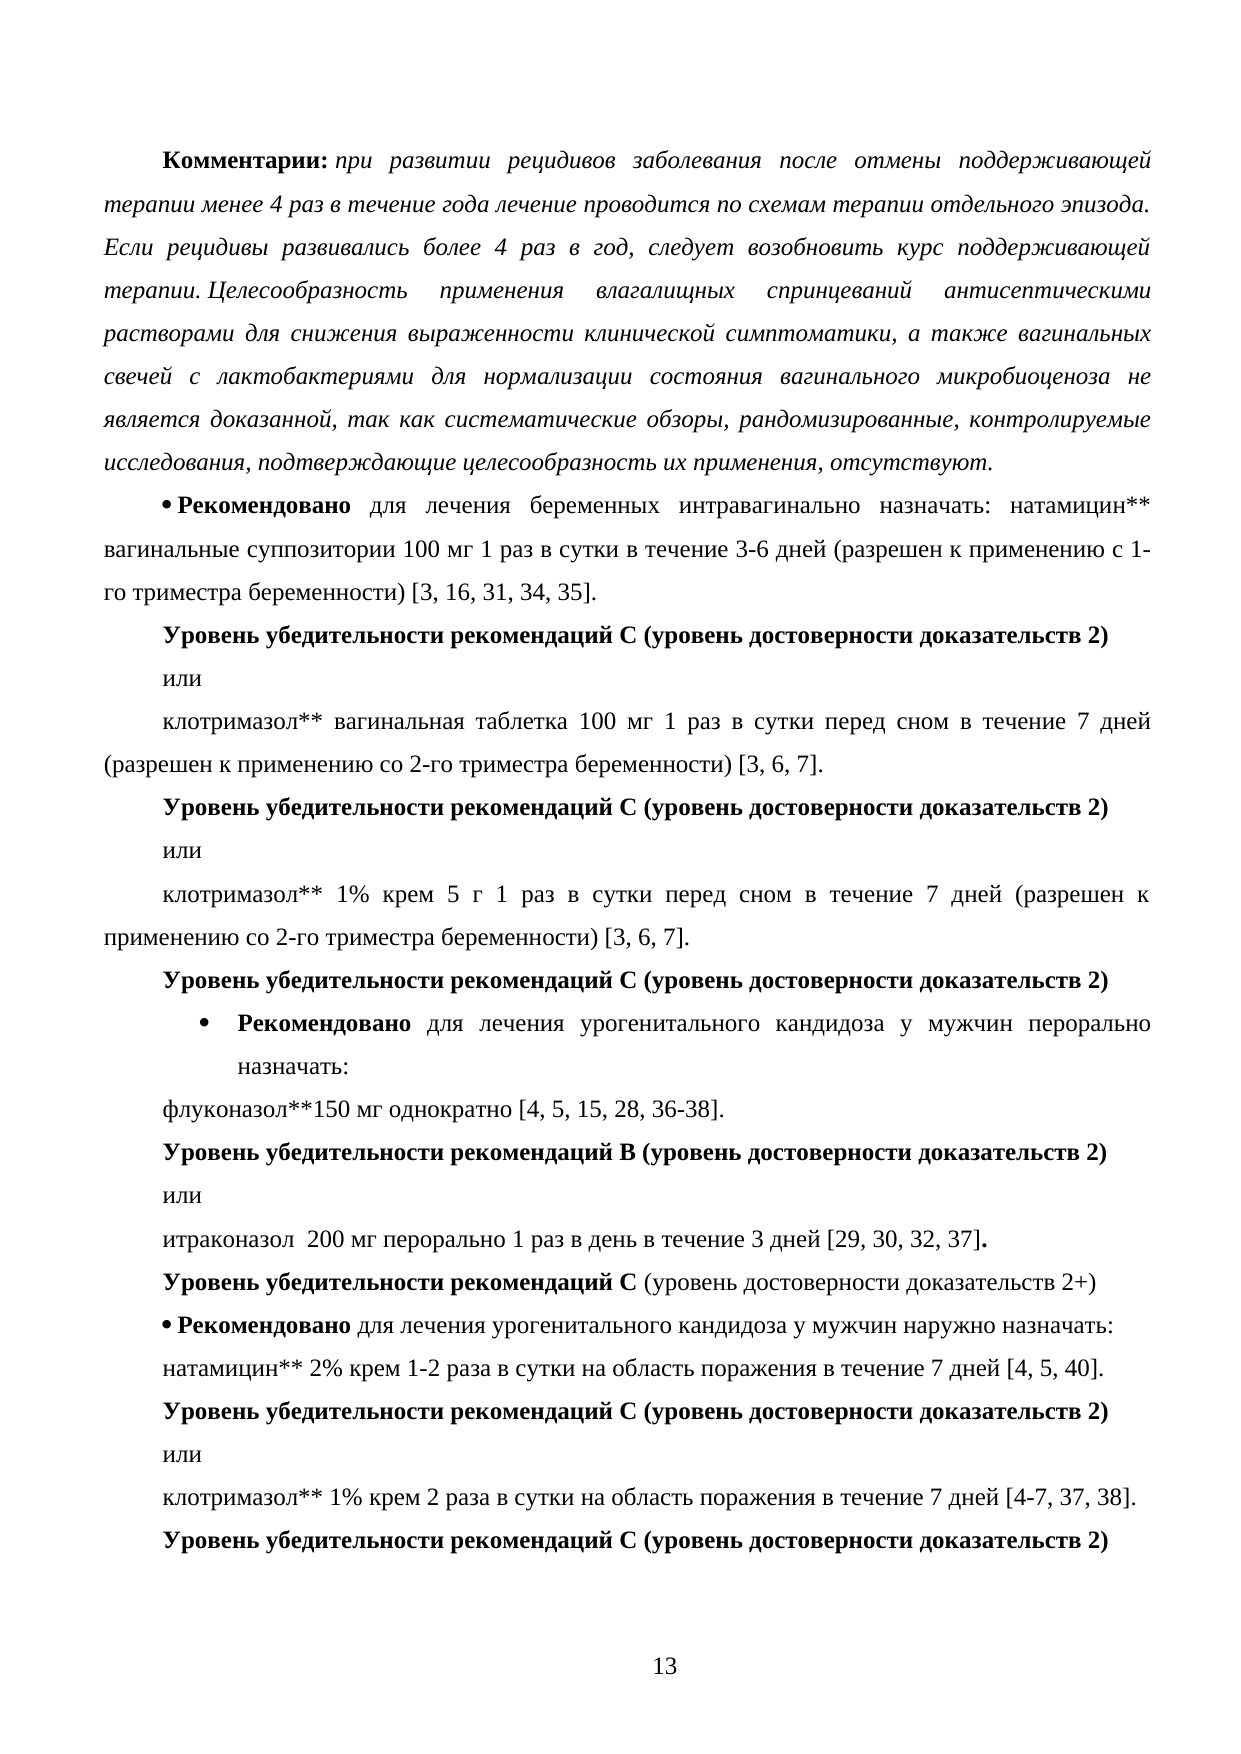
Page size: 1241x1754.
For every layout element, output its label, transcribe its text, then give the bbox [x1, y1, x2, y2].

text клотримазол** 1% крем 2 раза в сутки на область поражения в течение 7 дней [4-7, 37, 38]. [103, 1482, 1152, 1511]
text Уровень убедительности рекомендаций В (уровень достоверности доказательств 2) [103, 1137, 1152, 1166]
list Рекомендовано для лечения урогенитального кандидоза у мужчин перорально назначать: [200, 1008, 1152, 1080]
list Рекомендовано для лечения беременных интравагинально назначать: натамицин** вагинальные суппозитории 100 мг 1 раз в сутки в течение 3-6 дней (разрешен к применению с 1-го триместра беременности) [3, 16, 31, 34, 35]. [103, 491, 1152, 606]
text или [103, 1439, 1152, 1468]
text Уровень убедительности рекомендаций С (уровень достоверности доказательств 2) [103, 1396, 1152, 1425]
text Уровень убедительности рекомендаций С (уровень достоверности доказательств 2) [103, 792, 1152, 821]
text или [103, 1181, 1152, 1209]
text Уровень убедительности рекомендаций С (уровень достоверности доказательств 2+) [103, 1267, 1152, 1296]
text Уровень убедительности рекомендаций С (уровень достоверности доказательств 2) [103, 620, 1152, 649]
text итраконазол 200 мг перорально 1 раз в день в течение 3 дней [29, 30, 32, 37]. [103, 1224, 1152, 1252]
text натамицин** 2% крем 1-2 раза в сутки на область поражения в течение 7 дней [4, 5, 40]. [103, 1353, 1152, 1382]
text флуконазол**150 мг однократно [4, 5, 15, 28, 36-38]. [103, 1094, 1152, 1123]
text Уровень убедительности рекомендаций С (уровень достоверности доказательств 2) [103, 965, 1152, 994]
text или [103, 836, 1152, 864]
text Комментарии: при развитии рецидивов заболевания после отмены поддерживающей терапии менее 4 раз в течение года лечение проводится по схемам терапии отдельного эпизода. Если рецидивы развивались более 4 раз в год, следует возобновить курс поддерживающей терапии. Целесообразность применения влагалищных спринцеваний антисептическими растворами для снижения выраженности клинической симптоматики, а также вагинальных свечей с лактобактериями для нормализации состояния вагинального микробиоценоза не является доказанной, так как систематические обзоры, рандомизированные, контролируемые исследования, подтверждающие целесообразность их применения, отсутствуют. [103, 146, 1152, 476]
text клотримазол** 1% крем 5 г 1 раз в сутки перед сном в течение 7 дней (разрешен к применению со 2-го триместра беременности) [3, 6, 7]. [103, 879, 1152, 951]
text или [103, 663, 1152, 692]
text Уровень убедительности рекомендаций С (уровень достоверности доказательств 2) [103, 1526, 1152, 1554]
text клотримазол** вагинальная таблетка 100 мг 1 раз в сутки перед сном в течение 7 дней (разрешен к применению со 2-го триместра беременности) [3, 6, 7]. [103, 706, 1152, 778]
list Рекомендовано для лечения урогенитального кандидоза у мужчин наружно назначать: [103, 1310, 1152, 1339]
